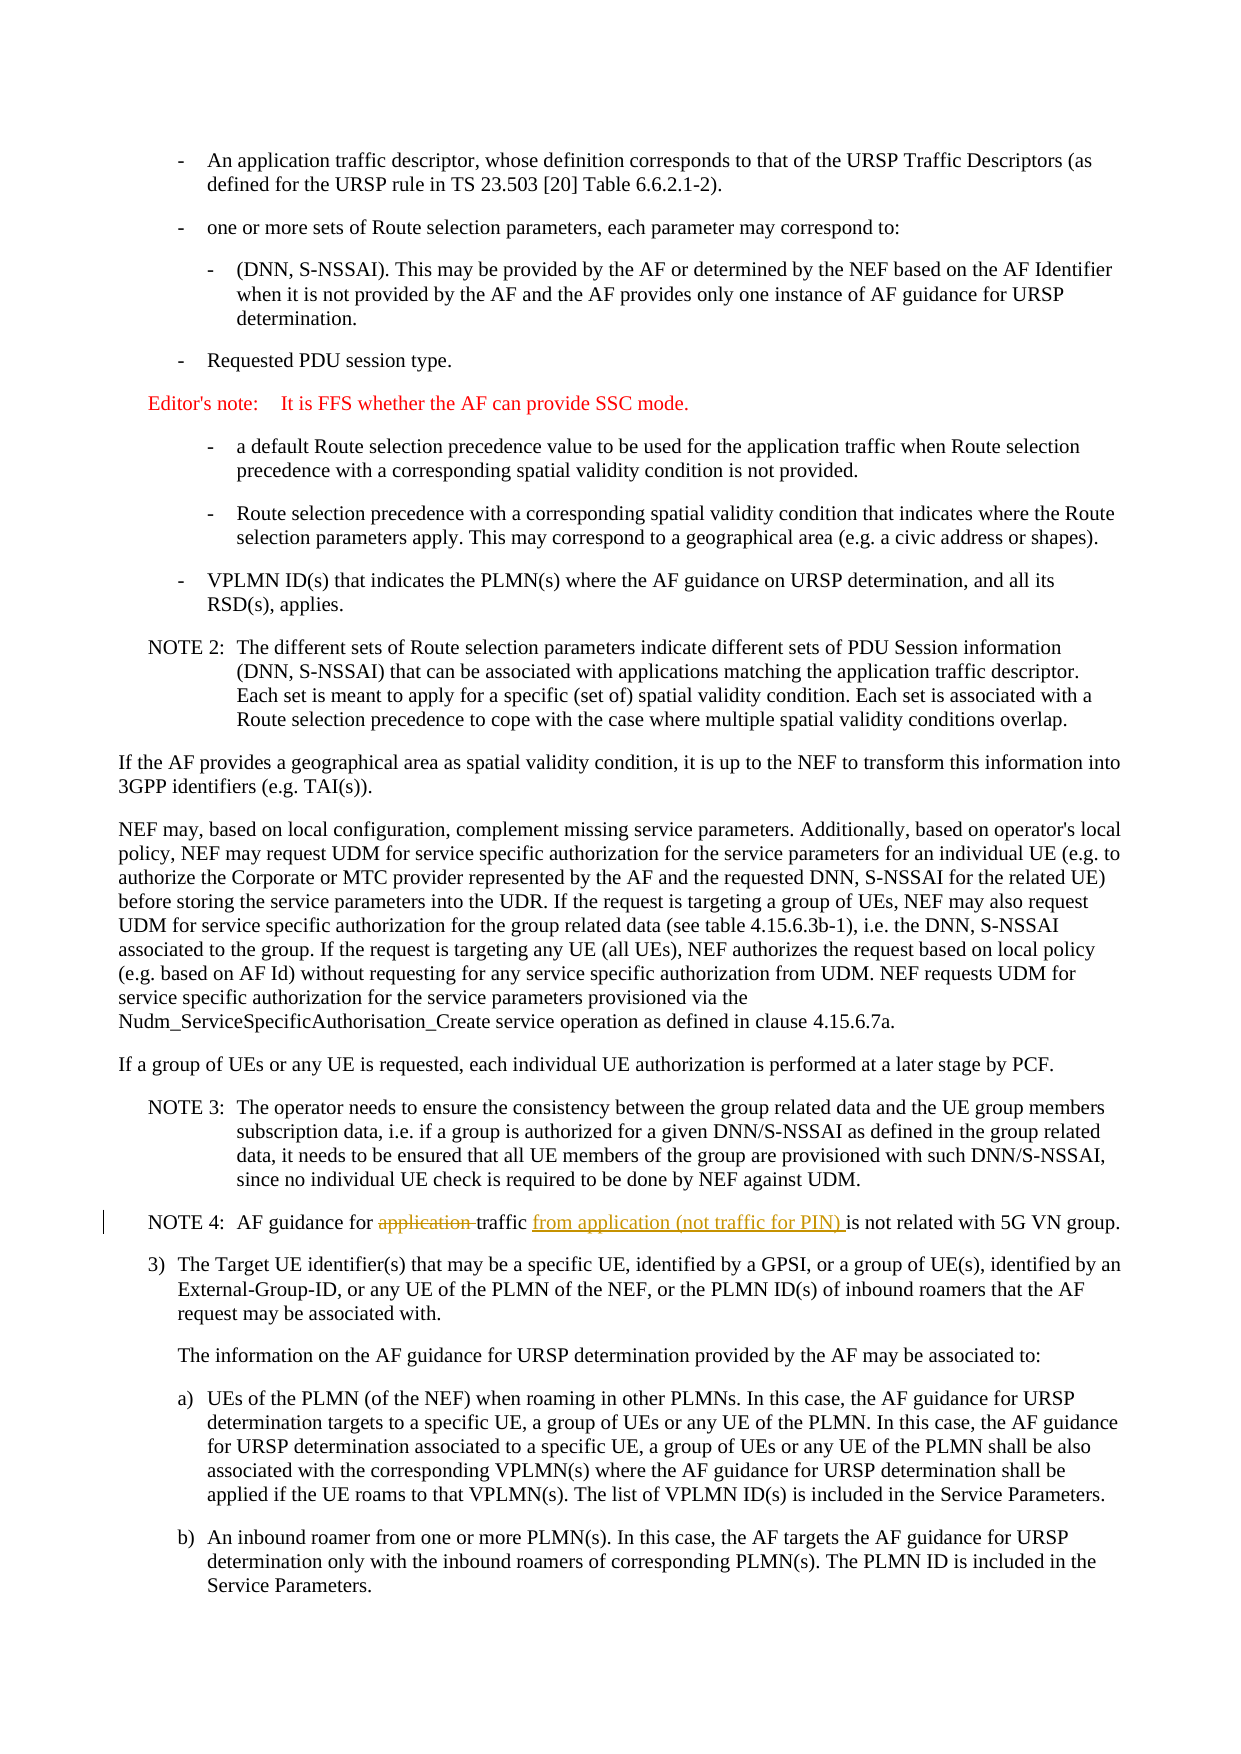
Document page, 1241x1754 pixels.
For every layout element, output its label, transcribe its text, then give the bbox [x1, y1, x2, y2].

text - Requested PDU session type. [177, 348, 1122, 372]
text The information on the AF guidance for URSP determination provided by the AF may be associated to: [148, 1343, 1122, 1367]
text - (DNN, S-NSSAI). This may be provided by the AF or determined by the NEF based on the AF Identifier when it is not provided by the AF and the AF provides only one instance of AF guidance for URSP determination. [207, 257, 1122, 329]
text - one or more sets of Route selection parameters, each parameter may correspond to: [177, 214, 1122, 239]
text NEF may, based on local configuration, complement missing service parameters. Additionally, based on operator's local policy, NEF may request UDM for service specific authorization for the service parameters for an individual UE (e.g. to authorize the Corporate or MTC provider represented by the AF and the requested DNN, S-NSSAI for the related UE) before storing the service parameters into the UDR. If the request is targeting a group of UEs, NEF may also request UDM for service specific authorization for the group related data (see table 4.15.6.3b-1), i.e. the DNN, S-NSSAI associated to the group. If the request is targeting any UE (all UEs), NEF authorizes the request based on local policy (e.g. based on AF Id) without requesting for any service specific authorization from UDM. NEF requests UDM for service specific authorization for the service parameters provisioned via the Nudm_ServiceSpecificAuthorisation_Create service operation as defined in clause 4.15.6.7a. [118, 816, 1122, 1033]
text - a default Route selection precedence value to be used for the application traffic when Route selection precedence with a corresponding spatial validity condition is not provided. [207, 434, 1122, 482]
text Editor's note: It is FFS whether the AF can provide SSC mode. [148, 391, 1122, 415]
text - Route selection precedence with a corresponding spatial validity condition that indicates where the Route selection parameters apply. This may correspond to a geographical area (e.g. a civic address or shapes). [207, 501, 1122, 549]
text b) An inbound roamer from one or more PLMN(s). In this case, the AF targets the AF guidance for URSP determination only with the inbound roamers of corresponding PLMN(s). The PLMN ID is included in the Service Parameters. [177, 1525, 1122, 1597]
text NOTE 3: The operator needs to ensure the consistency between the group related data and the UE group members subscription data, i.e. if a group is authorized for a given DNN/S-NSSAI as defined in the group related data, it needs to be ensured that all UE members of the group are provisioned with such DNN/S-NSSAI, since no individual UE check is required to be done by NEF against UDM. [148, 1094, 1122, 1191]
text If a group of UEs or any UE is requested, each individual UE authorization is performed at a later stage by PCF. [118, 1052, 1122, 1076]
text a) UEs of the PLMN (of the NEF) when roaming in other PLMNs. In this case, the AF guidance for URSP determination targets to a specific UE, a group of UEs or any UE of the PLMN. In this case, the AF guidance for URSP determination associated to a specific UE, a group of UEs or any UE of the PLMN shall be also associated with the corresponding VPLMN(s) where the AF guidance for URSP determination shall be applied if the UE roams to that VPLMN(s). The list of VPLMN ID(s) is included in the Service Parameters. [177, 1386, 1122, 1506]
text - VPLMN ID(s) that indicates the PLMN(s) where the AF guidance on URSP determination, and all its RSD(s), applies. [177, 568, 1122, 616]
text 3) The Target UE identifier(s) that may be a specific UE, identified by a GPSI, or a group of UE(s), identified by an External-Group-ID, or any UE of the PLMN of the NEF, or the PLMN ID(s) of inbound roamers that the AF request may be associated with. [148, 1252, 1122, 1324]
text NOTE 4: AF guidance for traffic is not related with 5G VN group. [148, 1209, 1122, 1234]
text NOTE 2: The different sets of Route selection parameters indicate different sets of PDU Session information (DNN, S-NSSAI) that can be associated with applications matching the application traffic descriptor. Each set is meant to apply for a specific (set of) spatial validity condition. Each set is associated with a Route selection precedence to cope with the case where multiple spatial validity conditions overlap. [148, 634, 1122, 731]
text - An application traffic descriptor, whose definition corresponds to that of the URSP Traffic Descriptors (as defined for the URSP rule in TS 23.503 [20] Table 6.6.2.1-2). [177, 148, 1122, 196]
text If the AF provides a geographical area as spatial validity condition, it is up to the NEF to transform this information into 3GPP identifiers (e.g. TAI(s)). [118, 749, 1122, 798]
